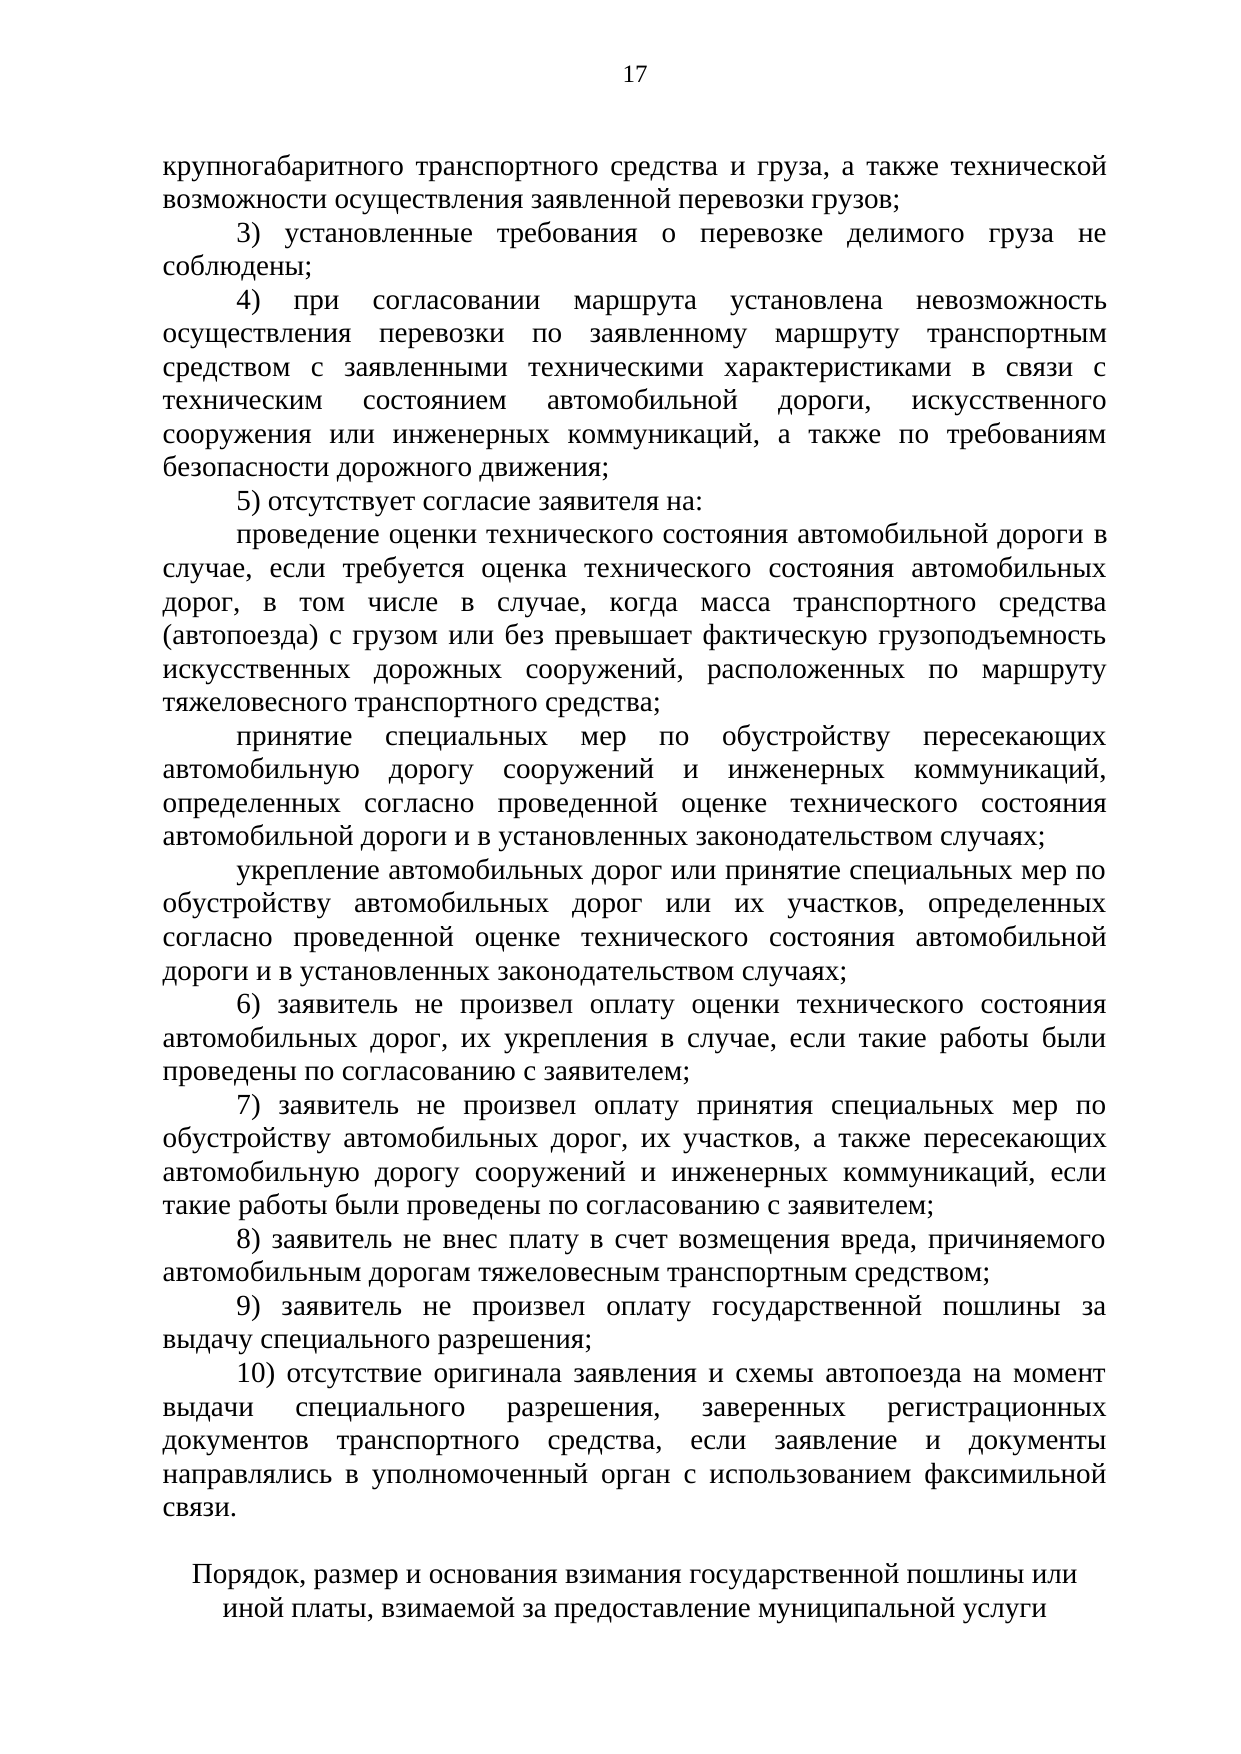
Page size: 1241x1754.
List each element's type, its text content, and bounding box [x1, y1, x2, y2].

text 8) заявитель не внес плату в счет возмещения вреда, причиняемого автомобильным дорогам тяжеловесным транспортным средством; [162, 1221, 1107, 1288]
text 6) заявитель не произвел оплату оценки технического состояния автомобильных дорог, их укрепления в случае, если такие работы были проведены по согласованию с заявителем; [162, 986, 1107, 1087]
text 5) отсутствует согласие заявителя на: [162, 483, 1107, 517]
text 4) при согласовании маршрута установлена невозможность осуществления перевозки по заявленному маршруту транспортным средством с заявленными техническими характеристиками в связи с техническим состоянием автомобильной дороги, искусственного сооружения или инженерных коммуникаций, а также по требованиям безопасности дорожного движения; [162, 282, 1107, 483]
text проведение оценки технического состояния автомобильной дороги в случае, если требуется оценка технического состояния автомобильных дорог, в том числе в случае, когда масса транспортного средства (автопоезда) с грузом или без превышает фактическую грузоподъемность искусственных дорожных сооружений, расположенных по маршруту тяжеловесного транспортного средства; [162, 517, 1107, 718]
text принятие специальных мер по обустройству пересекающих автомобильную дорогу сооружений и инженерных коммуникаций, определенных согласно проведенной оценке технического состояния автомобильной дороги и в установленных законодательством случаях; [162, 718, 1107, 852]
text укрепление автомобильных дорог или принятие специальных мер по обустройству автомобильных дорог или их участков, определенных согласно проведенной оценке технического состояния автомобильной дороги и в установленных законодательством случаях; [162, 852, 1107, 986]
text 9) заявитель не произвел оплату государственной пошлины за выдачу специального разрешения; [162, 1288, 1107, 1355]
text 10) отсутствие оригинала заявления и схемы автопоезда на момент выдачи специального разрешения, заверенных регистрационных документов транспортного средства, если заявление и документы направлялись в уполномоченный орган с использованием факсимильной связи. [162, 1355, 1107, 1523]
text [162, 148, 1107, 215]
text 3) установленные требования о перевозке делимого груза не соблюдены; [162, 215, 1107, 282]
text Порядок, размер и основания взимания государственной пошлины или иной платы, взимаемой за предоставление муниципальной услуги [162, 1556, 1107, 1623]
text 7) заявитель не произвел оплату принятия специальных мер по обустройству автомобильных дорог, их участков, а также пересекающих автомобильную дорогу сооружений и инженерных коммуникаций, если такие работы были проведены по согласованию с заявителем; [162, 1087, 1107, 1221]
